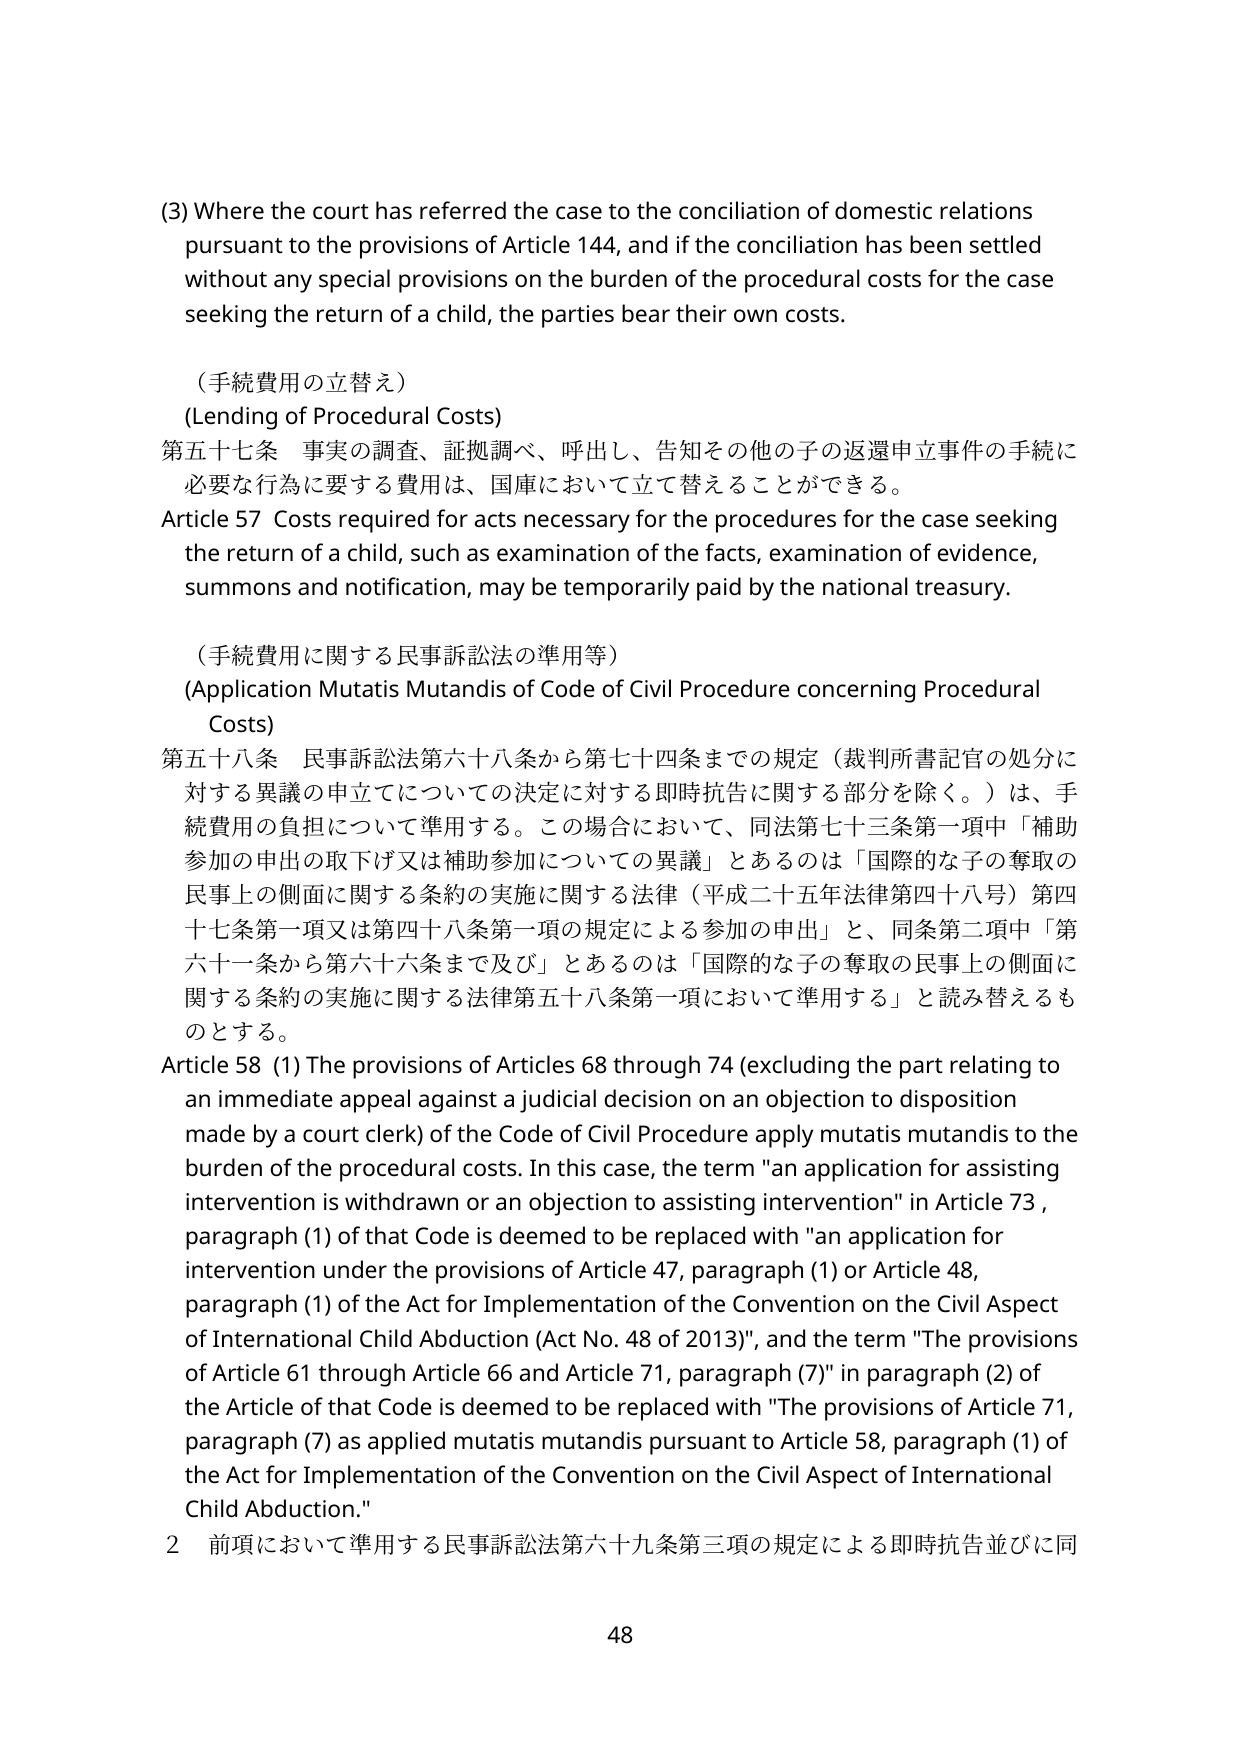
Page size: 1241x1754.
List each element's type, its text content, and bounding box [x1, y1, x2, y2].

text 第五十八条 民事訴訟法第六十八条から第七十四条までの規定（裁判所書記官の処分に対する異議の申立てについての決定に対する即時抗告に関する部分を除く。）は、手続費用の負担について準用する。この場合において、同法第七十三条第一項中「補助参加の申出の取下げ又は補助参加についての異議」とあるのは「国際的な子の奪取の民事上の側面に関する条約の実施に関する法律（平成二十五年法律第四十八号）第四十七条第一項又は第四十八条第一項の規定による参加の申出」と、同条第二項中「第六十一条から第六十六条まで及び」とあるのは「国際的な子の奪取の民事上の側面に関する条約の実施に関する法律第五十八条第一項において準用する」と読み替えるものとする。 [161, 740, 1079, 1048]
text (3) Where the court has referred the case to the conciliation of domestic relations pursuant to the provisions of Article 144, and if the conciliation has been settled without any special provisions on the burden of the procedural costs for the case seeking the return of a child, the parties bear their own costs. [161, 194, 1079, 330]
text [161, 1526, 1079, 1560]
text （手続費用の立替え） [184, 364, 1079, 399]
text （手続費用に関する民事訴訟法の準用等） [184, 638, 1079, 672]
text (Lending of Procedural Costs) [184, 399, 1079, 433]
text Article 58 (1) The provisions of Articles 68 through 74 (excluding the part relating to an immediate appeal against a judicial decision on an objection to disposition made by a court clerk) of the Code of Civil Procedure apply mutatis mutandis to the burden of the procedural costs. In this case, the term "an application for assisting intervention is withdrawn or an objection to assisting intervention" in Article 73 , paragraph (1) of that Code is deemed to be replaced with "an application for intervention under the provisions of Article 47, paragraph (1) or Article 48, paragraph (1) of the Act for Implementation of the Convention on the Civil Aspect of International Child Abduction (Act No. 48 of 2013)", and the term "The provisions of Article 61 through Article 66 and Article 71, paragraph (7)" in paragraph (2) of the Article of that Code is deemed to be replaced with "The provisions of Article 71, paragraph (7) as applied mutatis mutandis pursuant to Article 58, paragraph (1) of the Act for Implementation of the Convention on the Civil Aspect of International Child Abduction." [161, 1048, 1079, 1526]
text Article 57 Costs required for acts necessary for the procedures for the case seeking the return of a child, such as examination of the facts, examination of evidence, summons and notification, may be temporarily paid by the national treasury. [161, 501, 1079, 604]
text (Application Mutatis Mutandis of Code of Civil Procedure concerning Procedural Costs) [184, 672, 1079, 740]
text 第五十七条 事実の調査、証拠調べ、呼出し、告知その他の子の返還申立事件の手続に必要な行為に要する費用は、国庫において立て替えることができる。 [161, 433, 1079, 501]
